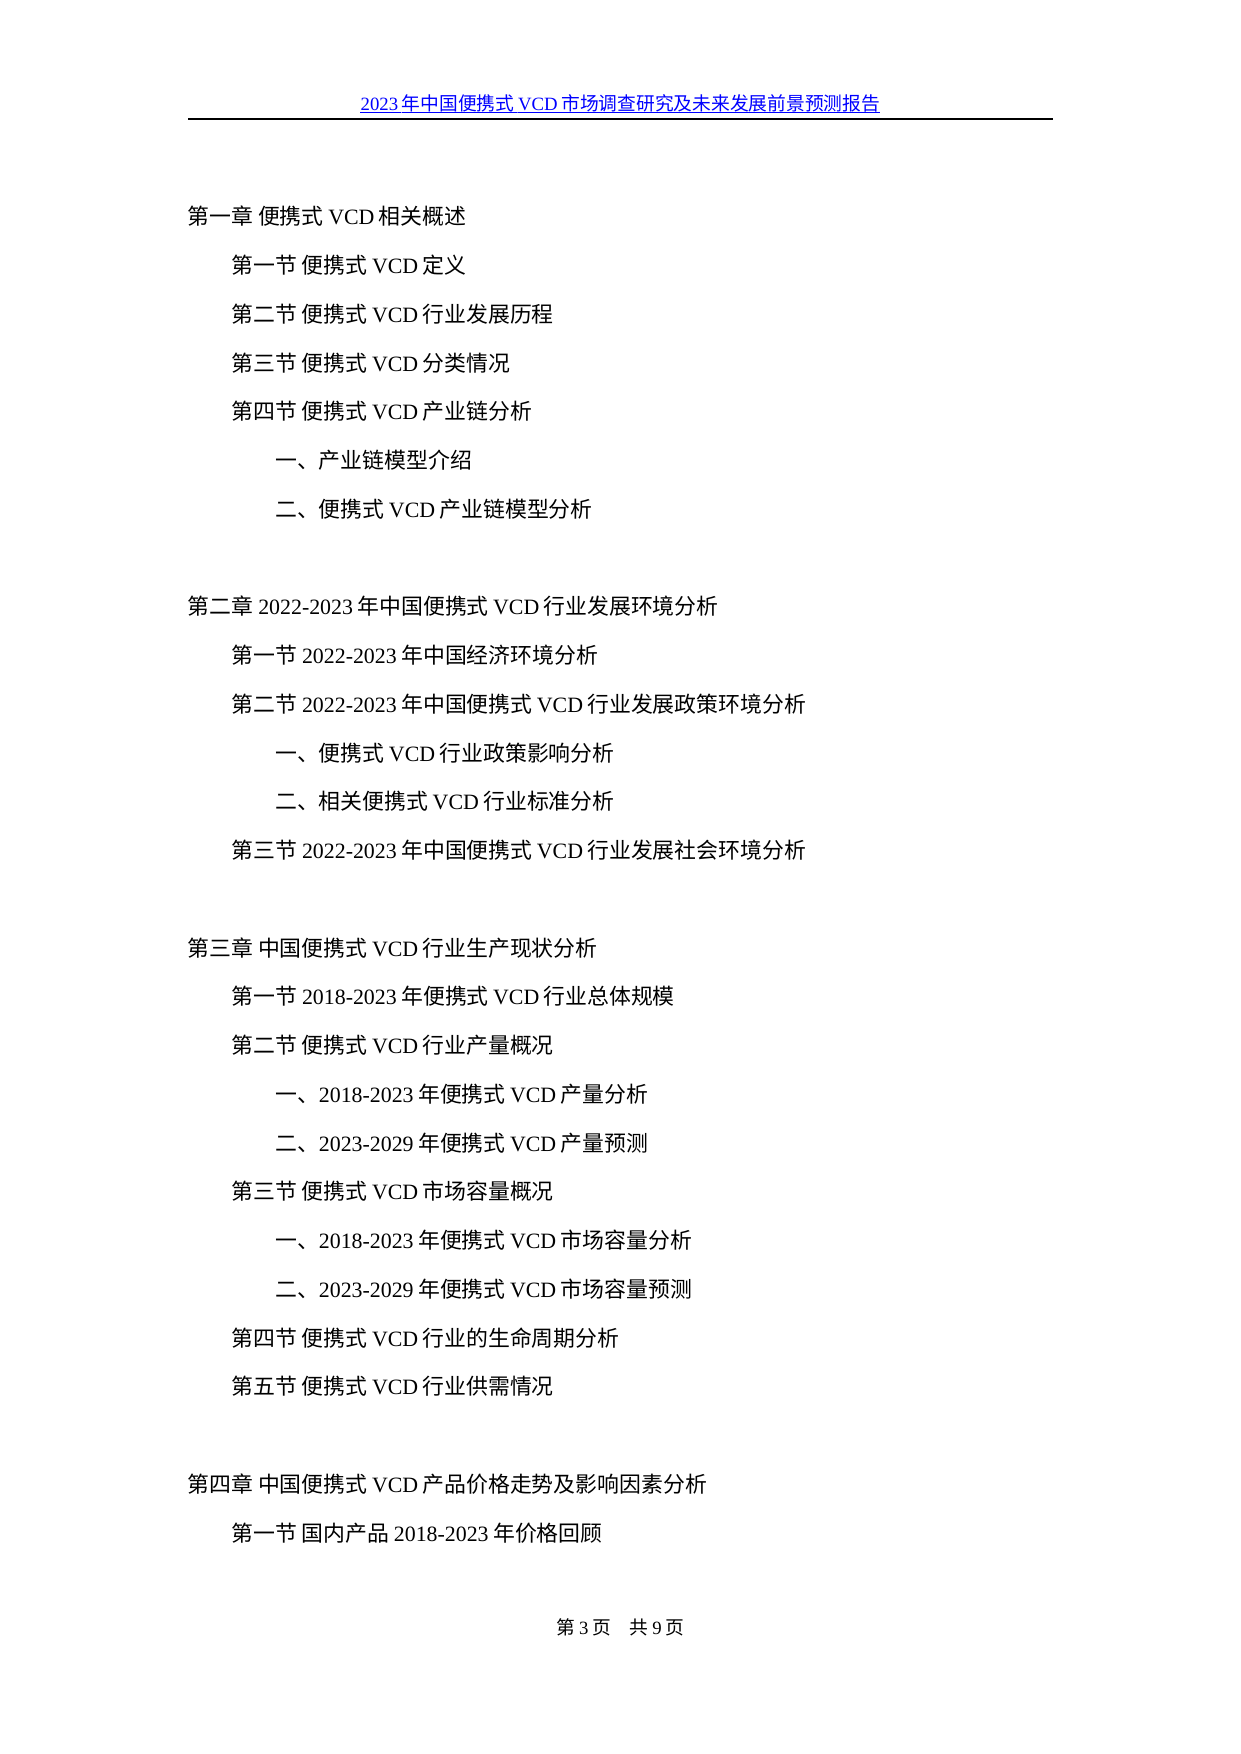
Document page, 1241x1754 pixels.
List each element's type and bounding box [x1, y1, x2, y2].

text [187, 150, 1053, 1548]
